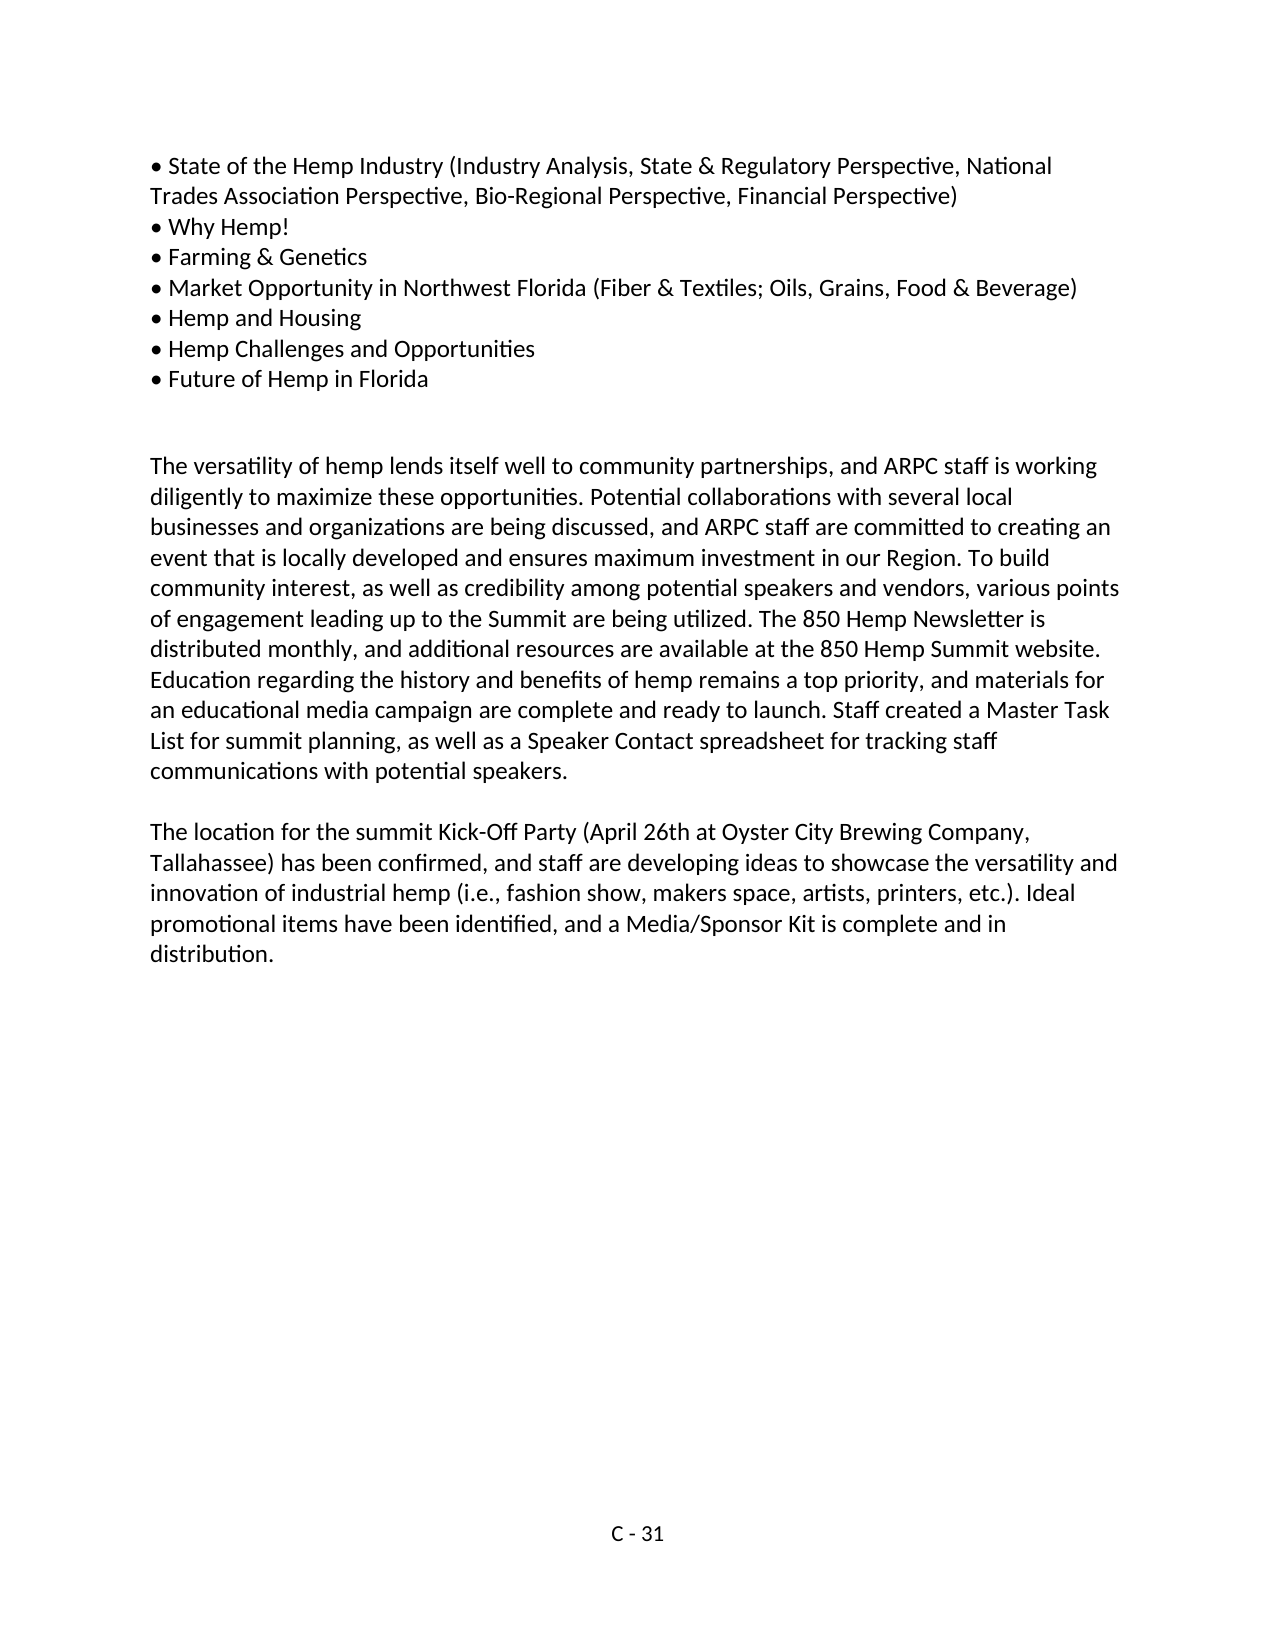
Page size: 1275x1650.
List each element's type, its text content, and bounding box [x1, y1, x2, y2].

text • Why Hemp! [150, 211, 1125, 242]
text • Market Opportunity in Northwest Florida (Fiber & Textiles; Oils, Grains, Food & Beverage) [150, 272, 1125, 303]
text The location for the summit Kick-Off Party (April 26th at Oyster City Brewing Company, Tallahassee) has been confirmed, and staff are developing ideas to showcase the versatility and innovation of industrial hemp (i.e., fashion show, makers space, artists, printers, etc.). Ideal promotional items have been identified, and a Media/Sponsor Kit is complete and in distribution. [150, 816, 1125, 969]
text • Hemp Challenges and Opportunities [150, 333, 1125, 364]
text • Farming & Genetics [150, 242, 1125, 272]
text The versatility of hemp lends itself well to community partnerships, and ARPC staff is working diligently to maximize these opportunities. Potential collaborations with several local businesses and organizations are being discussed, and ARPC staff are committed to creating an event that is locally developed and ensures maximum investment in our Region. To build community interest, as well as credibility among potential speakers and vendors, various points of engagement leading up to the Summit are being utilized. The 850 Hemp Newsletter is distributed monthly, and additional resources are available at the 850 Hemp Summit website. Education regarding the history and benefits of hemp remains a top priority, and materials for an educational media campaign are complete and ready to launch. Staff created a Master Task List for summit planning, as well as a Speaker Contact spreadsheet for tracking staff communications with potential speakers. [150, 450, 1125, 786]
text • Hemp and Housing [150, 303, 1125, 333]
text • Future of Hemp in Florida [150, 364, 1125, 394]
text • State of the Hemp Industry (Industry Analysis, State & Regulatory Perspective, National Trades Association Perspective, Bio-Regional Perspective, Financial Perspective) [150, 150, 1125, 211]
